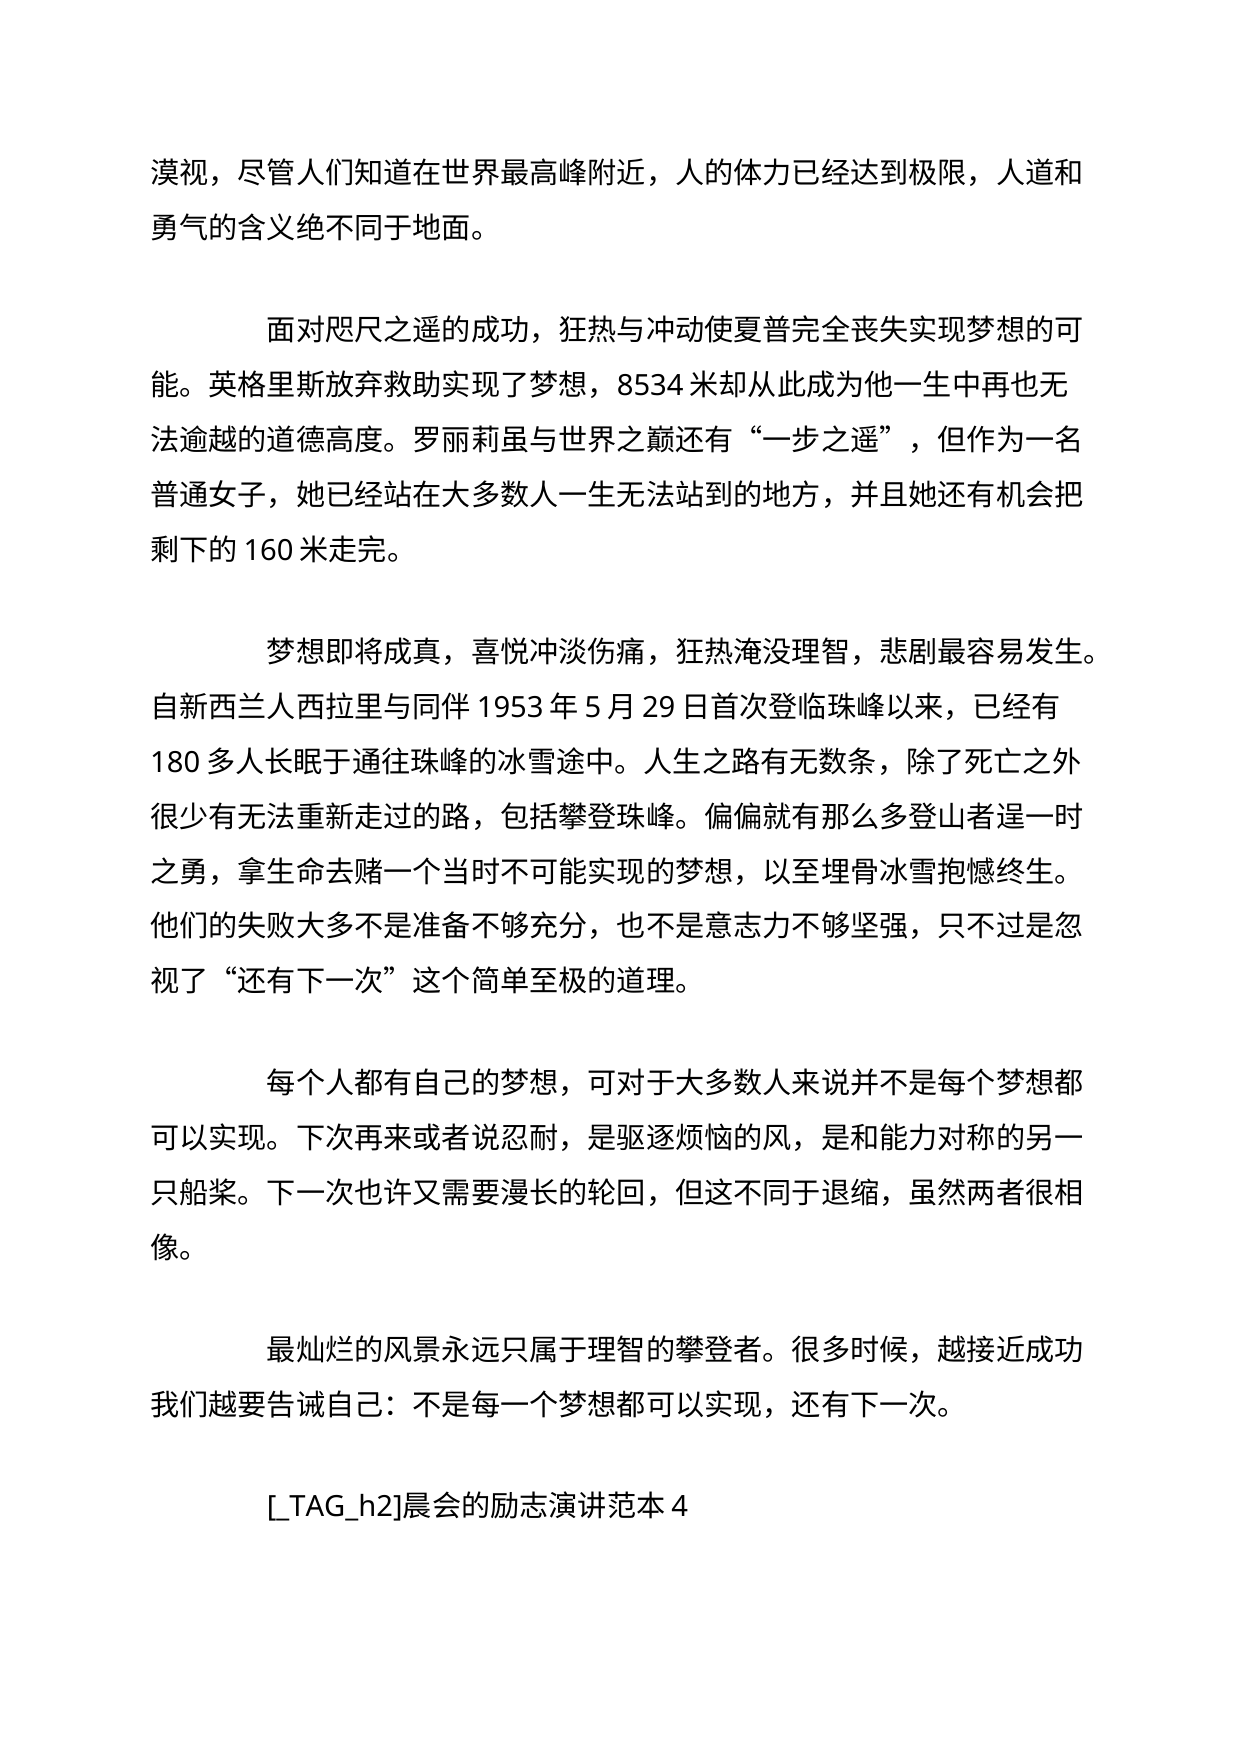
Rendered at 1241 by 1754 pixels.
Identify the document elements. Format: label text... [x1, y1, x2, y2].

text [150, 150, 1090, 247]
text 最灿烂的风景永远只属于理智的攀登者。很多时候，越接近成功我们越要告诫自己：不是每一个梦想都可以实现，还有下一次。 [150, 1326, 1090, 1423]
text 梦想即将成真，喜悦冲淡伤痛，狂热淹没理智，悲剧最容易发生。自新西兰人西拉里与同伴1953年5月29日首次登临珠峰以来，已经有180多人长眠于通往珠峰的冰雪途中。人生之路有无数条，除了死亡之外很少有无法重新走过的路，包括攀登珠峰。偏偏就有那么多登山者逞一时之勇，拿生命去赌一个当时不可能实现的梦想，以至埋骨冰雪抱憾终生。他们的失败大多不是准备不够充分，也不是意志力不够坚强，只不过是忽视了“还有下一次”这个简单至极的道理。 [150, 628, 1090, 1000]
text 面对咫尺之遥的成功，狂热与冲动使夏普完全丧失实现梦想的可能。英格里斯放弃救助实现了梦想，8534米却从此成为他一生中再也无法逾越的道德高度。罗丽莉虽与世界之巅还有“一步之遥”，但作为一名普通女子，她已经站在大多数人一生无法站到的地方，并且她还有机会把剩下的160米走完。 [150, 307, 1090, 569]
text 每个人都有自己的梦想，可对于大多数人来说并不是每个梦想都可以实现。下次再来或者说忍耐，是驱逐烦恼的风，是和能力对称的另一只船桨。下一次也许又需要漫长的轮回，但这不同于退缩，虽然两者很相像。 [150, 1060, 1090, 1267]
text [_TAG_h2]晨会的励志演讲范本4 [150, 1483, 1090, 1525]
